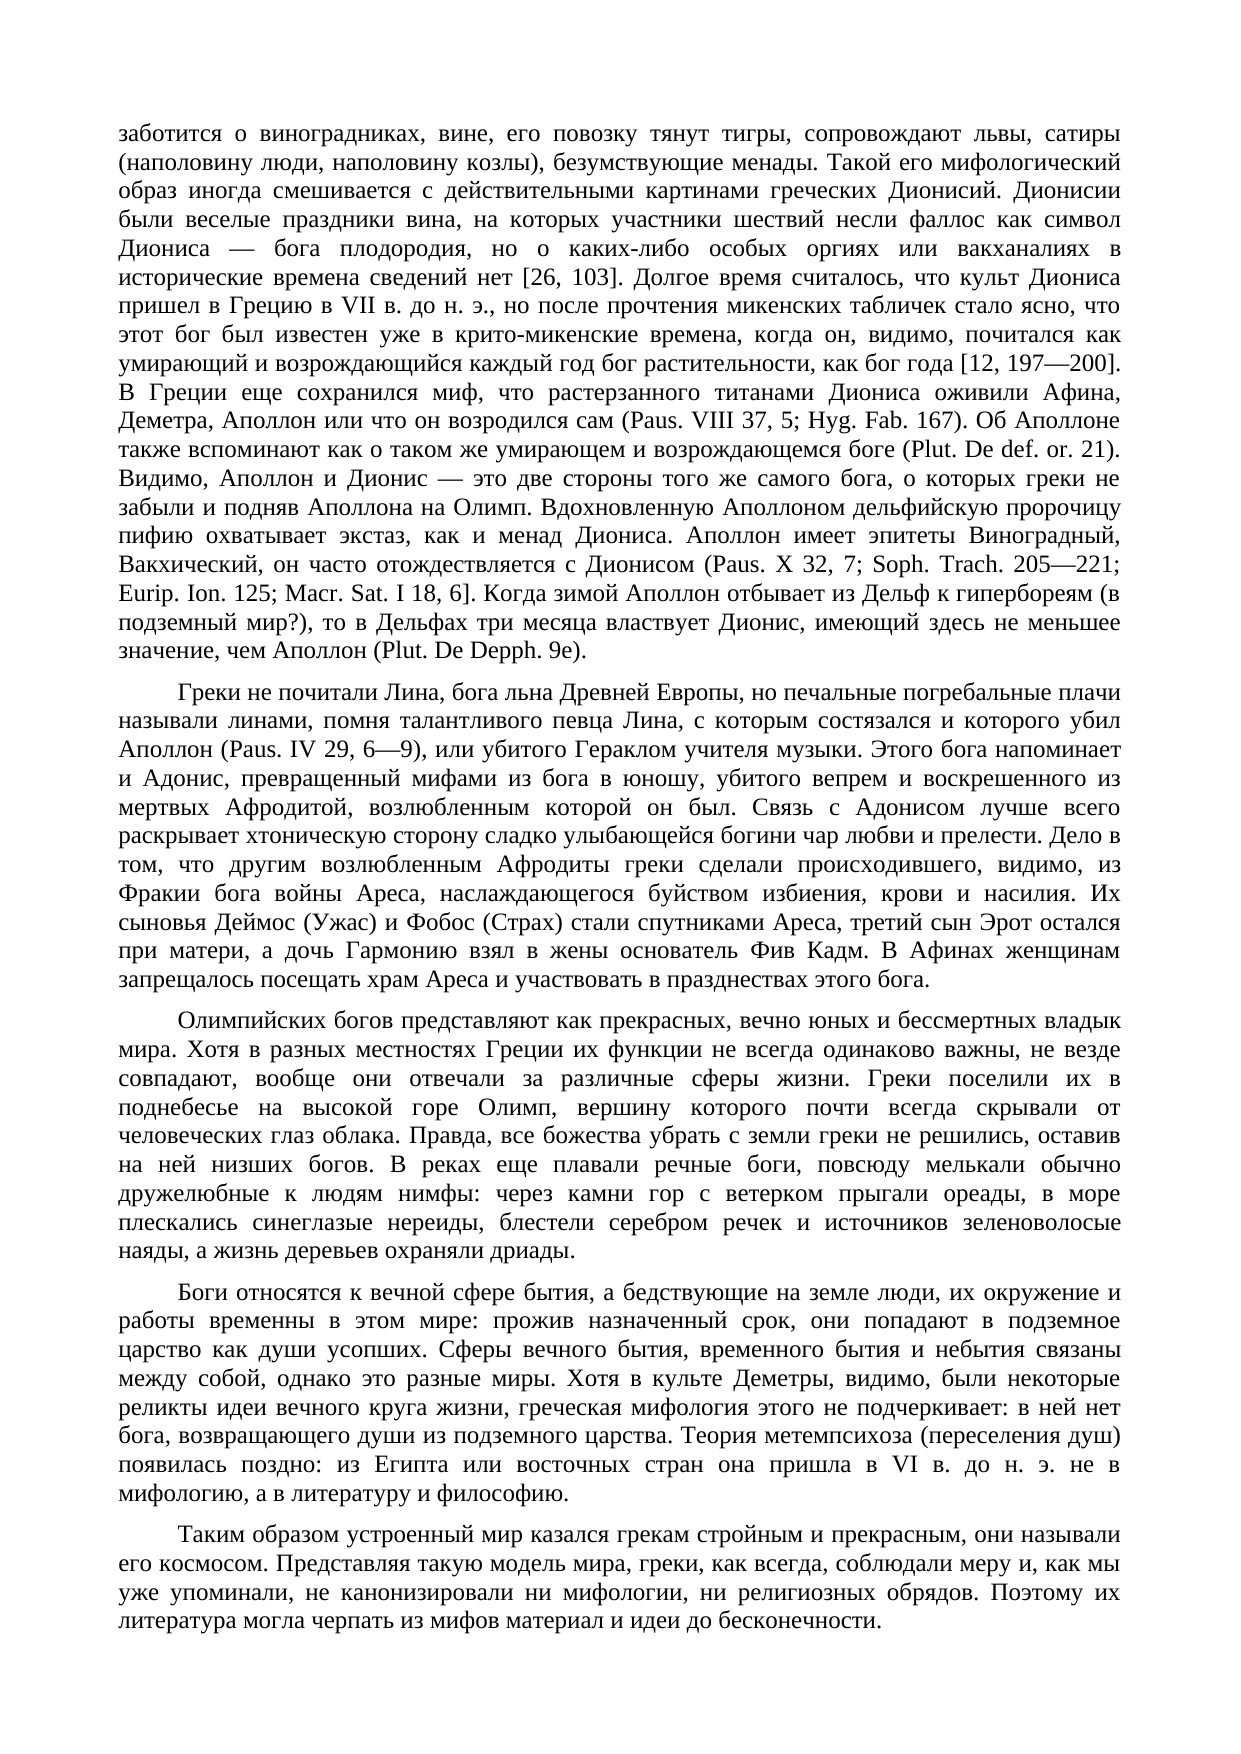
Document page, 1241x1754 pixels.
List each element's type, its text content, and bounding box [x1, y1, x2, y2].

text Таким образом устроенный мир казался грекам стройным и прекрасным, они называли его космосом. Представляя такую модель мира, греки, как всегда, соблюдали меру и, как мы уже упоминали, не канонизировали ни мифологии, ни религиозных обрядов. Поэтому их литература могла черпать из мифов материал и идеи до бесконечности. [118, 1519, 1122, 1634]
text Олимпийских богов представляют как прекрасных, вечно юных и бессмертных владык мира. Хотя в разных местностях Греции их функции не всегда одинаково важны, не везде совпадают, вообще они отвечали за различные сферы жизни. Греки поселили их в поднебесье на высокой горе Олимп, вершину которого почти всегда скрывали от человеческих глаз облака. Правда, все божества убрать с земли греки не решились, оставив на ней низших богов. В реках еще плавали речные боги, повсюду мелькали обычно дружелюбные к людям нимфы: через камни гор с ветерком прыгали ореады, в море плескались синеглазые нереиды, блестели серебром речек и источников зеленоволосые наяды, а жизнь деревьев охраняли дриады. [118, 1006, 1122, 1264]
text Боги относятся к вечной сфере бытия, а бедствующие на земле люди, их окружение и работы временны в этом мире: прожив назначенный срок, они попадают в подземное царство как души усопших. Сферы вечного бытия, временного бытия и небытия связаны между собой, однако это разные миры. Хотя в культе Деметры, видимо, были некоторые реликты идеи вечного круга жизни, греческая мифология этого не подчеркивает: в ней нет бога, возвращающего души из подземного царства. Теория метемпсихоза (переселения душ) появилась поздно: из Египта или восточных стран она пришла в VI в. до н. э. не в мифологию, а в литературу и философию. [118, 1277, 1122, 1507]
text Греки не почитали Лина, бога льна Древней Европы, но печальные погребальные плачи называли линами, помня талантливого певца Лина, с которым состязался и которого убил Аполлон (Paus. IV 29, 6—9), или убитого Гераклом учителя музыки. Этого бога напоминает и Адонис, превращенный мифами из бога в юношу, убитого вепрем и воскрешенного из мертвых Афродитой, возлюбленным которой он был. Связь с Адонисом лучше всего раскрывает хтоническую сторону сладко улыбающейся богини чар любви и прелести. Дело в том, что другим возлюбленным Афродиты греки сделали происходившего, видимо, из Фракии бога войны Ареса, наслаждающегося буйством избиения, крови и насилия. Их сыновья Деймос (Ужас) и Фобос (Страх) стали спутниками Ареса, третий сын Эрот остался при матери, а дочь Гармонию взял в жены основатель Фив Кадм. В Афинах женщинам запрещалось посещать храм Ареса и участвовать в празднествах этого бога. [118, 677, 1122, 993]
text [118, 118, 1122, 664]
